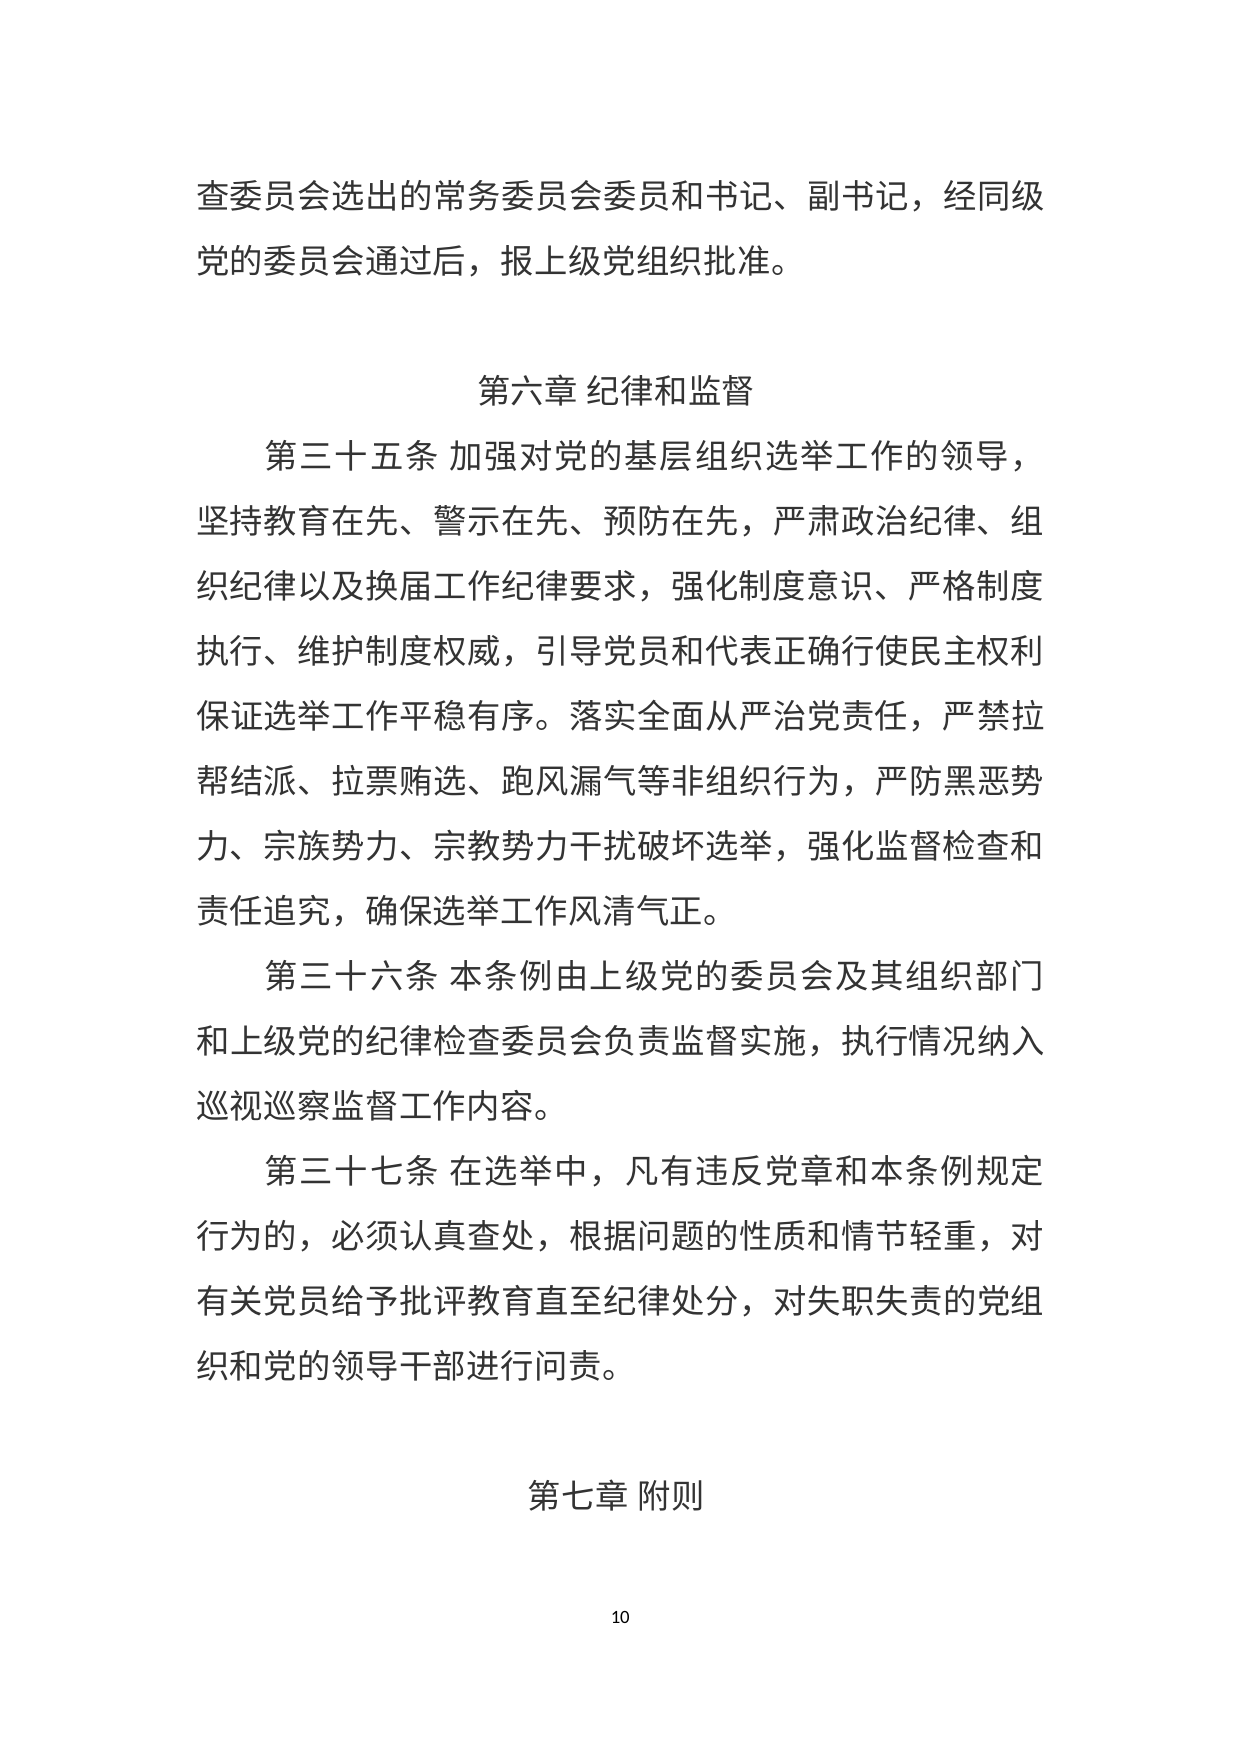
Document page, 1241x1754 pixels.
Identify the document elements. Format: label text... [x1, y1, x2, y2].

text 第六章 纪律和监督 [187, 357, 1044, 422]
text 第三十五条 加强对党的基层组织选举工作的领导，坚持教育在先、警示在先、预防在先，严肃政治纪律、组织纪律以及换届工作纪律要求，强化制度意识、严格制度执行、维护制度权威，引导党员和代表正确行使民主权利，保证选举工作平稳有序。落实全面从严治党责任，严禁拉帮结派、拉票贿选、跑风漏气等非组织行为，严防黑恶势力、宗族势力、宗教势力干扰破坏选举，强化监督检查和责任追究，确保选举工作风清气正。 [196, 422, 1044, 942]
text 第三十六条 本条例由上级党的委员会及其组织部门和上级党的纪律检查委员会负责监督实施，执行情况纳入巡视巡察监督工作内容。 [196, 942, 1044, 1137]
text 第三十七条 在选举中，凡有违反党章和本条例规定行为的，必须认真查处，根据问题的性质和情节轻重，对有关党员给予批评教育直至纪律处分，对失职失责的党组织和党的领导干部进行问责。 [196, 1137, 1044, 1397]
text 第七章 附则 [187, 1462, 1044, 1527]
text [196, 162, 1044, 292]
